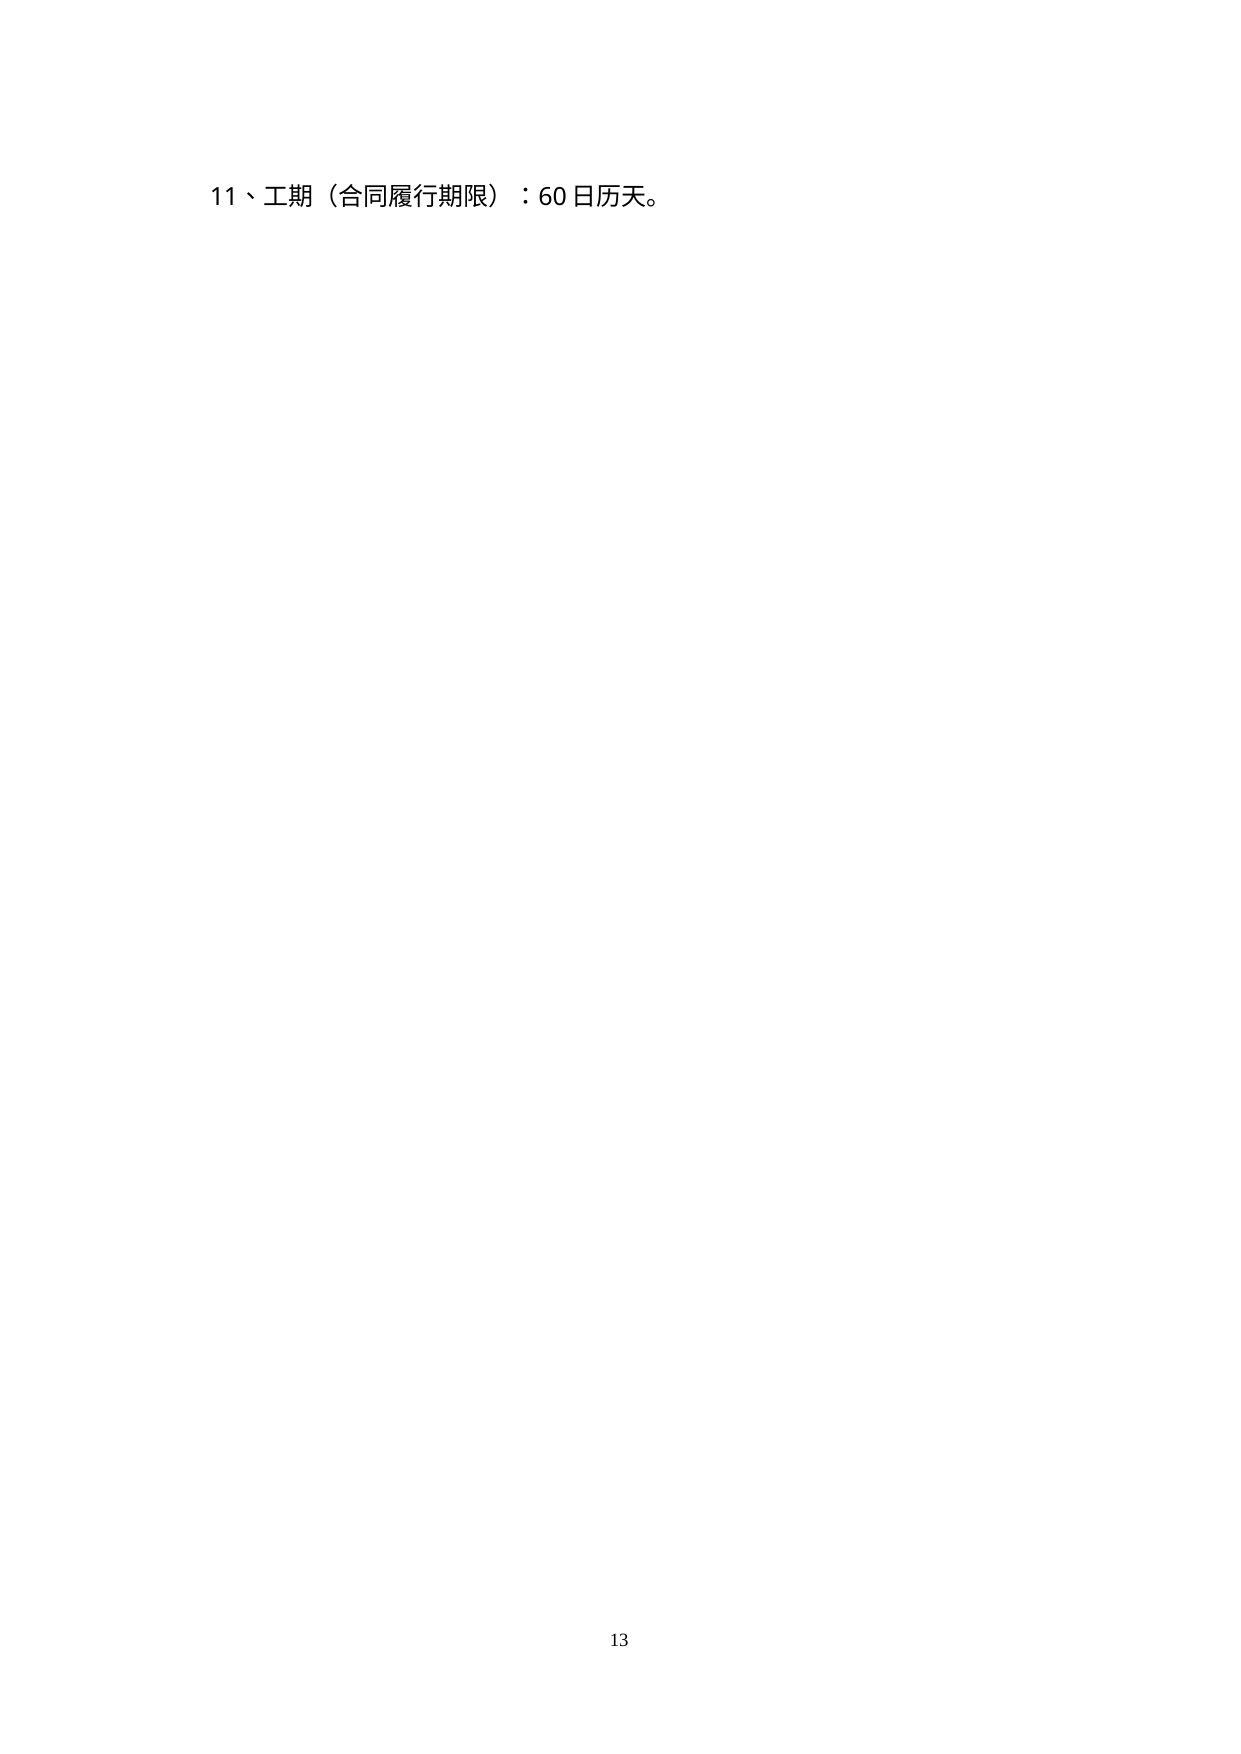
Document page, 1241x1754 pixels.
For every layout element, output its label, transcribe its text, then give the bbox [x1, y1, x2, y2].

text 11、工期（合同履行期限）：60日历天。 [159, 162, 1078, 227]
